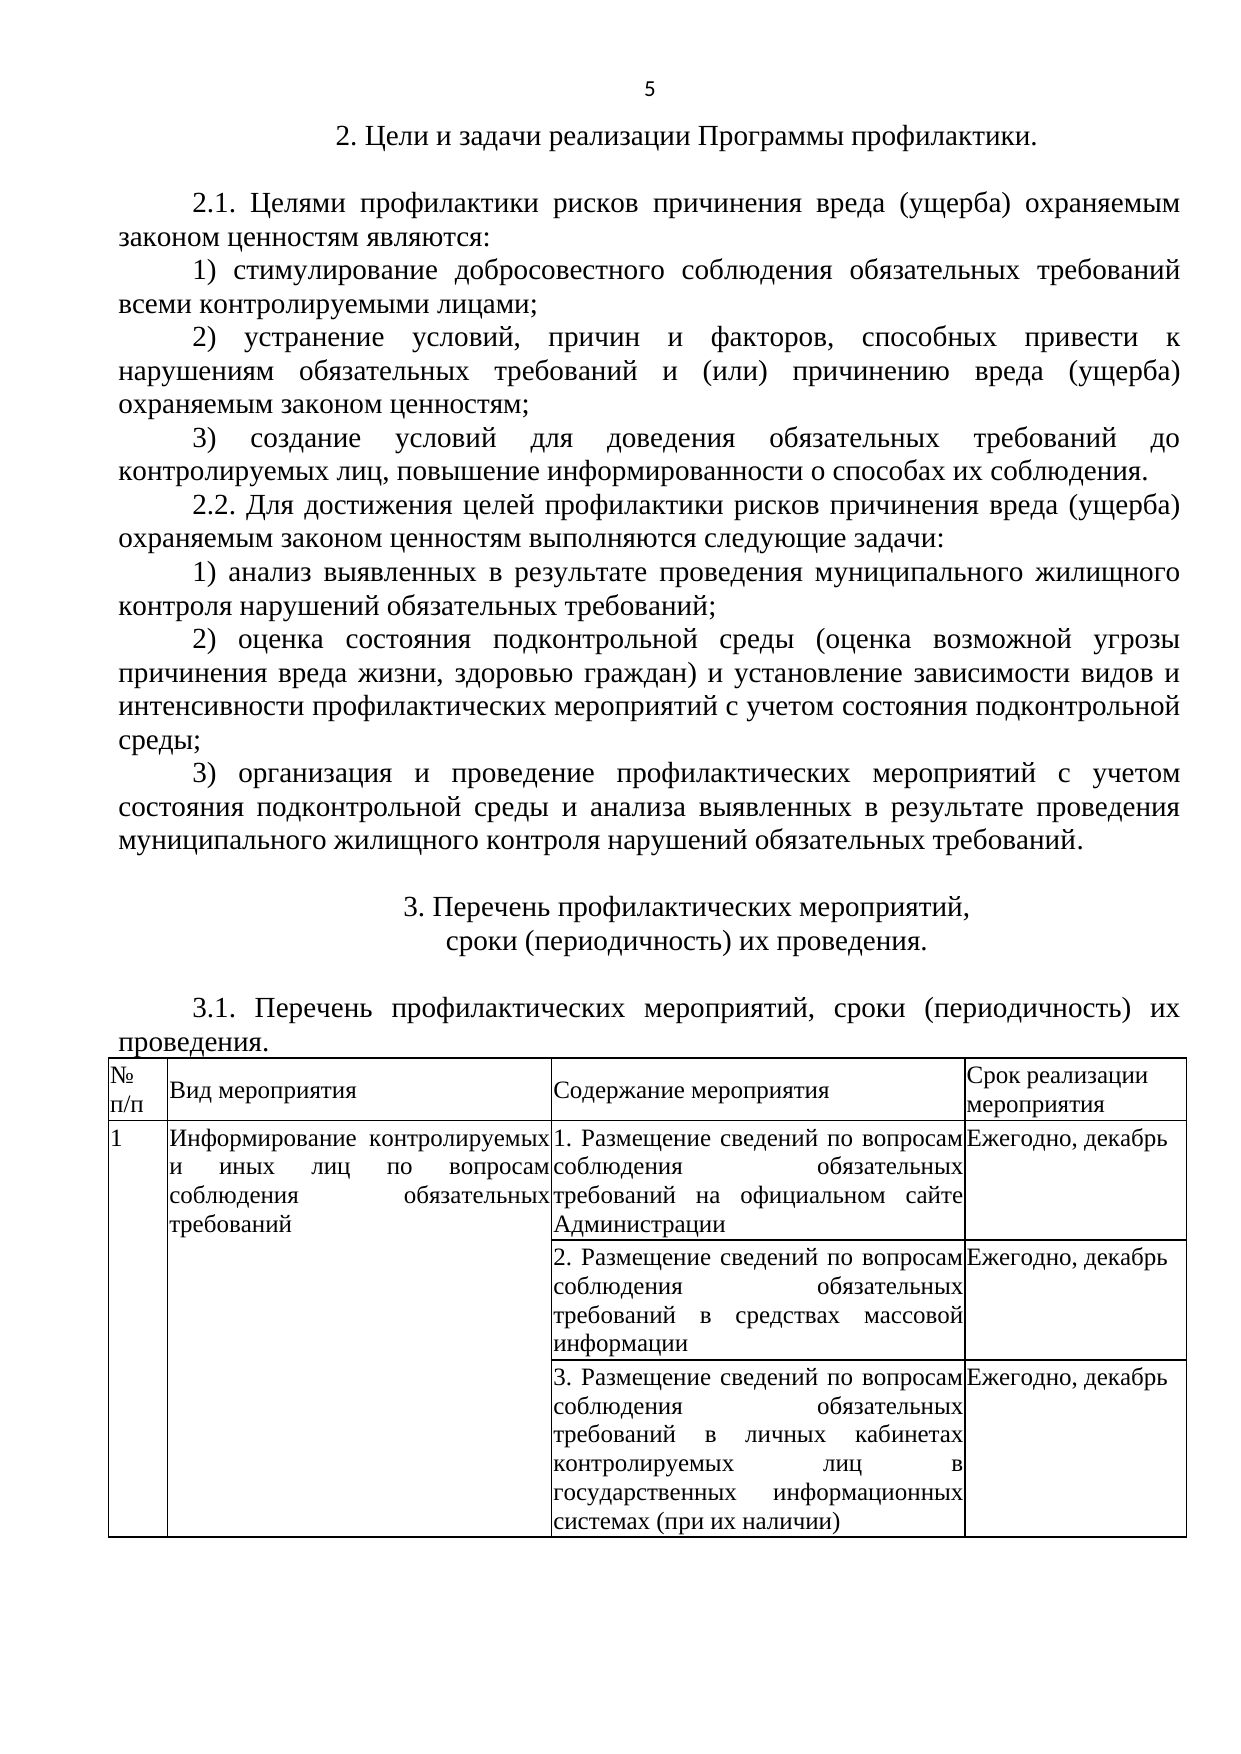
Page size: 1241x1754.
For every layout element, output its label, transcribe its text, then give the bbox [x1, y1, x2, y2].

table_cell 3. Размещение сведений по вопросам соблюдения обязательных требований в личных кабинетах контролируемых лиц в государственных информационных системах (при их наличии) [552, 1361, 964, 1536]
text 2.2. Для достижения целей профилактики рисков причинения вреда (ущерба) охраняемым законом ценностям выполняются следующие задачи: [118, 487, 1181, 554]
table_cell Ежегодно, декабрь [966, 1241, 1186, 1359]
table_cell 1. Размещение сведений по вопросам соблюдения обязательных требований на официальном сайте Администрации [552, 1121, 964, 1239]
text 3) создание условий для доведения обязательных требований до контролируемых лиц, повышение информированности о способах их соблюдения. [118, 420, 1181, 487]
table_cell Ежегодно, декабрь [966, 1361, 1186, 1536]
text 3. Перечень профилактических мероприятий, [118, 889, 1181, 923]
table_cell 1 [109, 1121, 167, 1536]
text 3) организация и проведение профилактических мероприятий с учетом состояния подконтрольной среды и анализа выявленных в результате проведения муниципального жилищного контроля нарушений обязательных требований. [118, 755, 1181, 856]
text 2) оценка состояния подконтрольной среды (оценка возможной угрозы причинения вреда жизни, здоровью граждан) и установление зависимости видов и интенсивности профилактических мероприятий с учетом состояния подконтрольной среды; [118, 621, 1181, 755]
text 1) стимулирование добросовестного соблюдения обязательных требований всеми контролируемыми лицами; [118, 252, 1181, 319]
text 2) устранение условий, причин и факторов, способных привести к нарушениям обязательных требований и (или) причинению вреда (ущерба) охраняемым законом ценностям; [118, 319, 1181, 420]
table_header Вид мероприятия [168, 1059, 551, 1119]
text 2. Цели и задачи реализации Программы профилактики. [192, 118, 1181, 152]
table_cell Информирование контролируемых и иных лиц по вопросам соблюдения обязательных требований [168, 1121, 551, 1536]
table_cell Ежегодно, декабрь [966, 1121, 1186, 1239]
text 3.1. Перечень профилактических мероприятий, сроки (периодичность) их проведения. [118, 990, 1181, 1057]
text сроки (периодичность) их проведения. [118, 923, 1181, 957]
text 2.1. Целями профилактики рисков причинения вреда (ущерба) охраняемым законом ценностям являются: [118, 185, 1181, 252]
table_header Содержание мероприятия [552, 1059, 964, 1119]
table_header Срок реализации мероприятия [966, 1059, 1186, 1119]
table_cell 2. Размещение сведений по вопросам соблюдения обязательных требований в средствах массовой информации [552, 1241, 964, 1359]
table_header № п/п [109, 1059, 167, 1119]
text 1) анализ выявленных в результате проведения муниципального жилищного контроля нарушений обязательных требований; [118, 554, 1181, 621]
